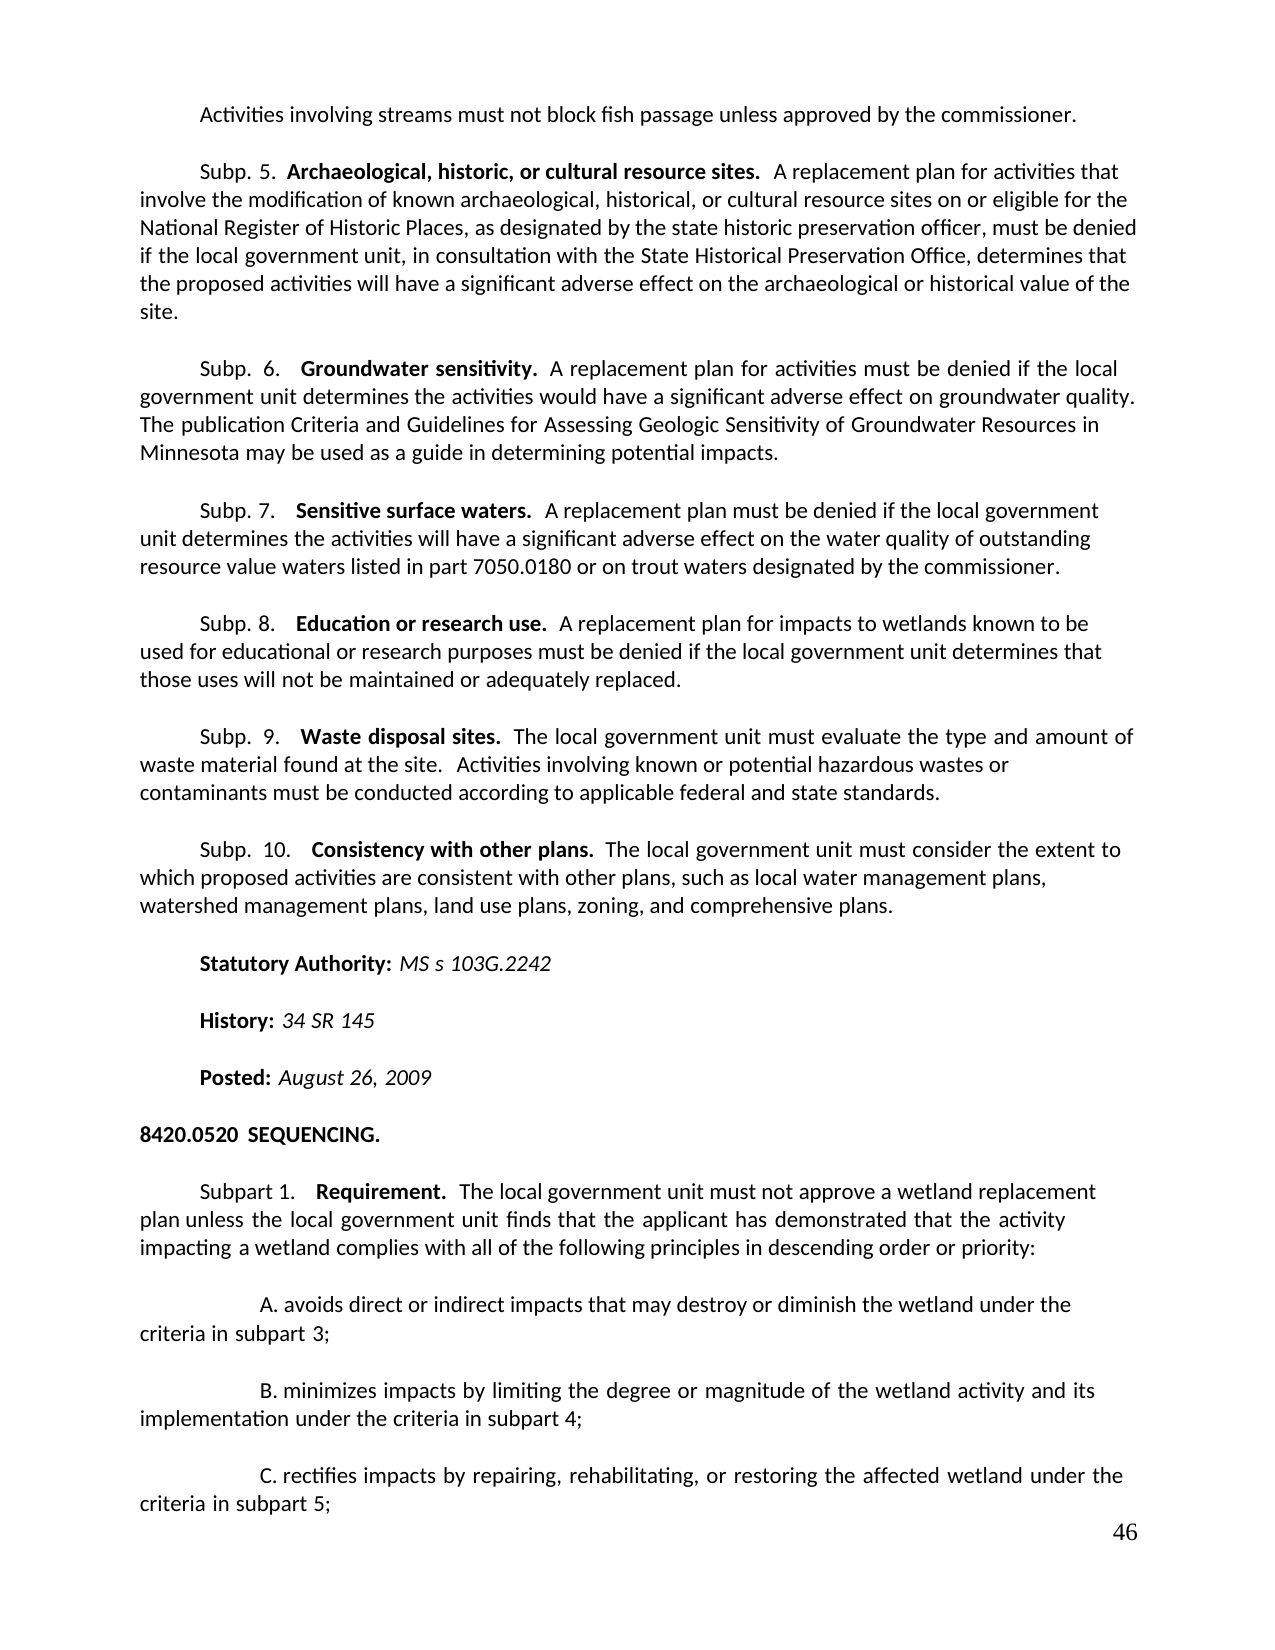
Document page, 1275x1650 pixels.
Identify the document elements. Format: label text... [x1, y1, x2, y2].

text Statutory Authority: MS s 103G.2242 [139, 949, 1137, 977]
text Subp. 8. Education or research use. A replacement plan for impacts to wetlands known to be used for educational or research purposes must be denied if the local government unit determines that those uses will not be maintained or adequately replaced. [139, 609, 1137, 693]
text Subp. 6. Groundwater sensitivity. A replacement plan for activities must be denied if the local government unit determines the activities would have a significant adverse effect on groundwater quality. The publication Criteria and Guidelines for Assessing Geologic Sensitivity of Groundwater Resources in Minnesota may be used as a guide in determining potential impacts. [139, 354, 1137, 467]
text History: 34 SR 145 [139, 1006, 1137, 1034]
text A. avoids direct or indirect impacts that may destroy or diminish the wetland under the criteria in subpart 3; [139, 1291, 1137, 1347]
text Subp. 7. Sensitive surface waters. A replacement plan must be denied if the local government unit determines the activities will have a significant adverse effect on the water quality of outstanding resource value waters listed in part 7050.0180 or on trout waters designated by the commissioner. [139, 496, 1137, 580]
text C. rectifies impacts by repairing, rehabilitating, or restoring the affected wetland under the criteria in subpart 5; [139, 1461, 1137, 1517]
text Subpart 1. Requirement. The local government unit must not approve a wetland replacement plan unless the local government unit finds that the applicant has demonstrated that the activity impacting a wetland complies with all of the following principles in descending order or priority: [139, 1177, 1137, 1261]
text Activities involving streams must not block fish passage unless approved by the commissioner. [139, 100, 1137, 128]
text B. minimizes impacts by limiting the degree or magnitude of the wetland activity and its implementation under the criteria in subpart 4; [139, 1376, 1137, 1432]
text Subp. 9. Waste disposal sites. The local government unit must evaluate the type and amount of waste material found at the site. Activities involving known or potential hazardous wastes or contaminants must be conducted according to applicable federal and state standards. [139, 722, 1137, 806]
text Posted: August 26, 2009 [139, 1063, 1137, 1091]
text Subp. 10. Consistency with other plans. The local government unit must consider the extent to which proposed activities are consistent with other plans, such as local water management plans, watershed management plans, land use plans, zoning, and comprehensive plans. [139, 835, 1137, 919]
text 8420.0520 SEQUENCING. [139, 1120, 1137, 1148]
text Subp. 5. Archaeological, historic, or cultural resource sites. A replacement plan for activities that involve the modification of known archaeological, historical, or cultural resource sites on or eligible for the National Register of Historic Places, as designated by the state historic preservation officer, must be denied if the local government unit, in consultation with the State Historical Preservation Office, determines that the proposed activities will have a significant adverse effect on the archaeological or historical value of the site. [139, 157, 1137, 325]
